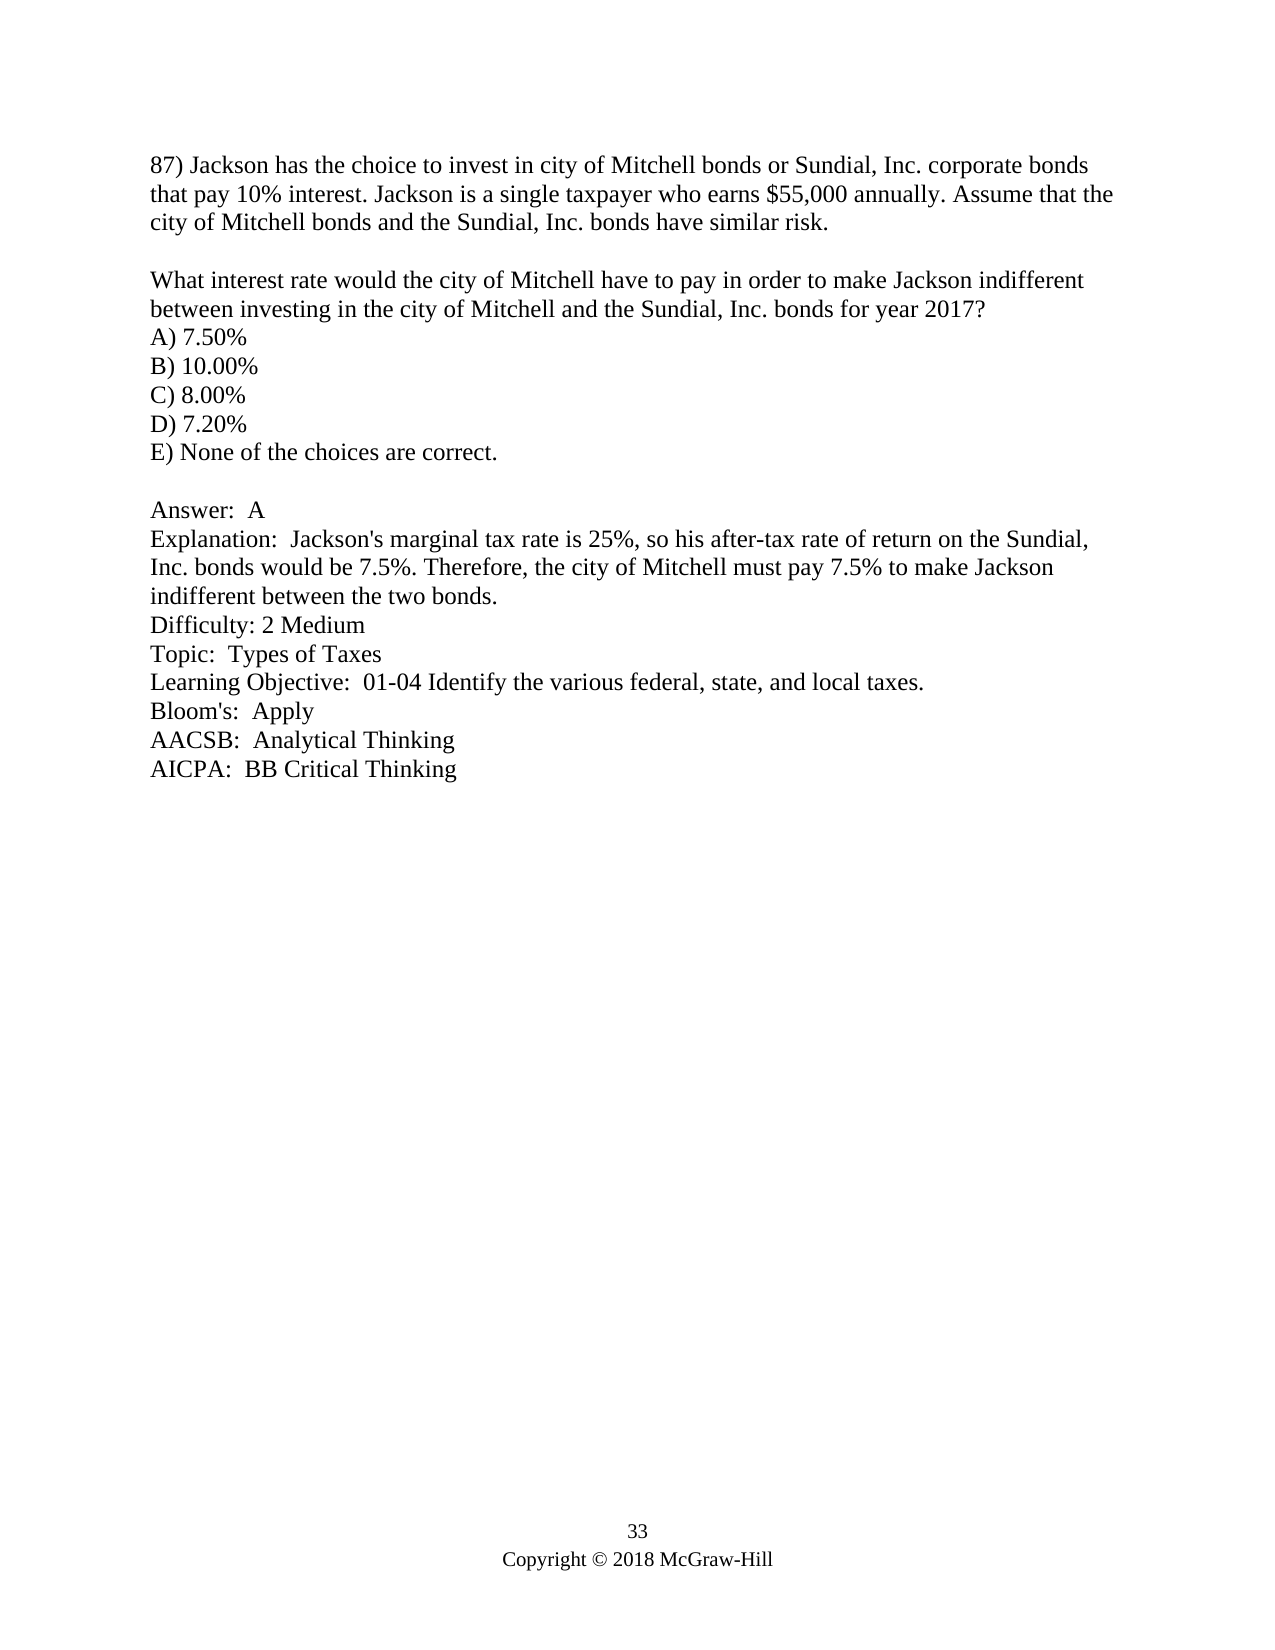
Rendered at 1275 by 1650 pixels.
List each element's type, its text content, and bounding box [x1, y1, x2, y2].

text Answer: A [150, 495, 1125, 524]
text E) None of the choices are correct. [150, 437, 1125, 466]
text AICPA: BB Critical Thinking [150, 754, 1125, 782]
text D) 7.20% [150, 409, 1125, 437]
text What interest rate would the city of Mitchell have to pay in order to make Jackson indifferent between investing in the city of Mitchell and the Sundial, Inc. bonds for year 2017? [150, 265, 1125, 322]
text Learning Objective: 01-04 Identify the various federal, state, and local taxes. [150, 667, 1125, 696]
text A) 7.50% [150, 322, 1125, 351]
text Explanation: Jackson's marginal tax rate is 25%, so his after-tax rate of return on the Sundial, Inc. bonds would be 7.5%. Therefore, the city of Mitchell must pay 7.5% to make Jackson indifferent between the two bonds. [150, 524, 1125, 610]
text Bloom's: Apply [150, 696, 1125, 725]
text Topic: Types of Taxes [150, 639, 1125, 667]
text B) 10.00% [150, 351, 1125, 380]
text C) 8.00% [150, 380, 1125, 409]
text Difficulty: 2 Medium [150, 610, 1125, 639]
text 87) Jackson has the choice to invest in city of Mitchell bonds or Sundial, Inc. corporate bonds that pay 10% interest. Jackson is a single taxpayer who earns $55,000 annually. Assume that the city of Mitchell bonds and the Sundial, Inc. bonds have similar risk. [150, 150, 1125, 236]
text AACSB: Analytical Thinking [150, 725, 1125, 754]
